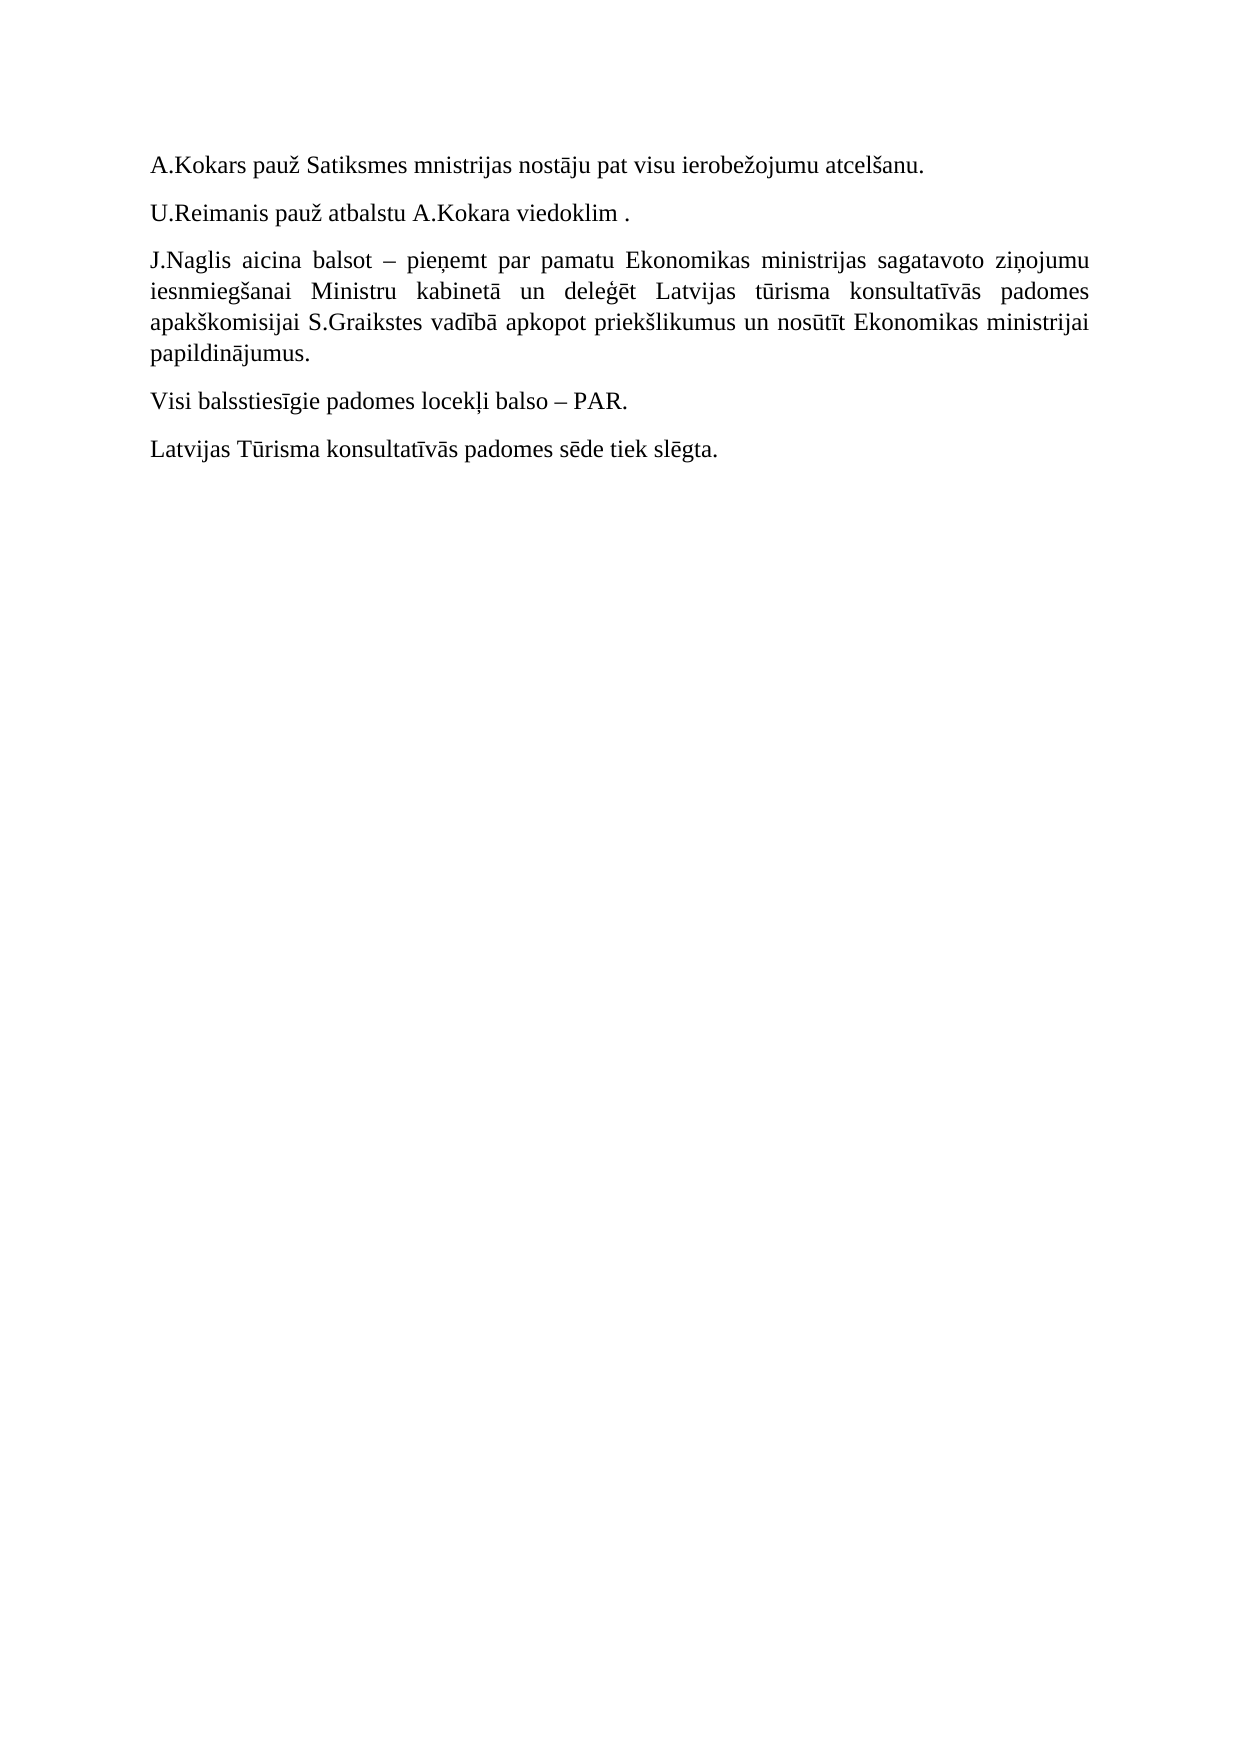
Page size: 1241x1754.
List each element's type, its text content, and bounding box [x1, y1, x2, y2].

text Latvijas Tūrisma konsultatīvās padomes sēde tiek slēgta. [150, 434, 1090, 463]
text Visi balsstiesīgie padomes locekļi balso – PAR. [150, 386, 1090, 415]
text U.Reimanis pauž atbalstu A.Kokara viedoklim . [150, 198, 1090, 226]
text A.Kokars pauž Satiksmes mnistrijas nostāju pat visu ierobežojumu atcelšanu. [150, 150, 1090, 179]
text J.Naglis aicina balsot – pieņemt par pamatu Ekonomikas ministrijas sagatavoto ziņojumu iesnmiegšanai Ministru kabinetā un deleģēt Latvijas tūrisma konsultatīvās padomes apakškomisijai S.Graikstes vadībā apkopot priekšlikumus un nosūtīt Ekonomikas ministrijai papildinājumus. [150, 245, 1090, 367]
